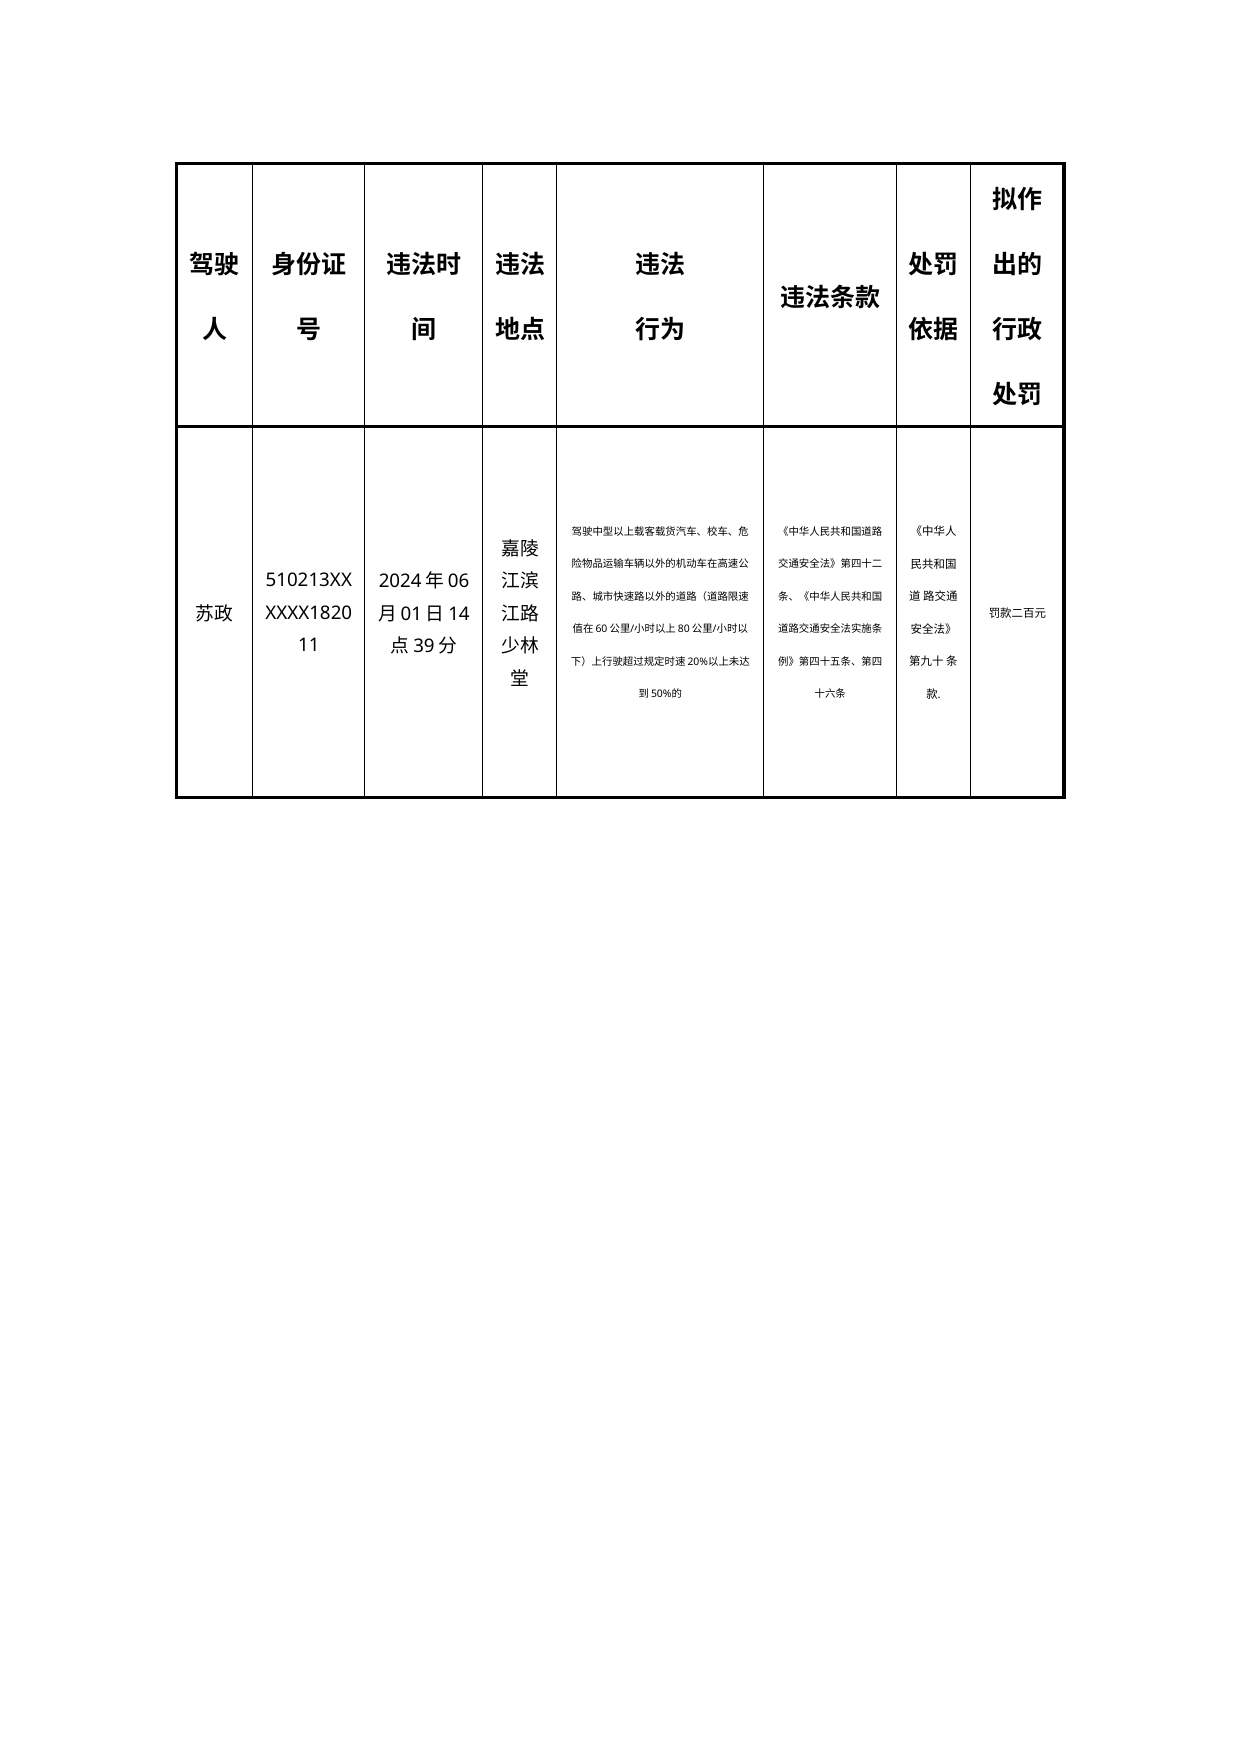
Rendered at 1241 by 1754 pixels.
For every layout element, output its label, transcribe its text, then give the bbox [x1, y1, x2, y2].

table_cell 510213XXXXXX182011 [253, 428, 364, 796]
table_header 违法 行为 [557, 165, 763, 425]
table_cell 苏政 [178, 428, 252, 796]
table_header 驾驶人 [178, 165, 252, 425]
table_header 处罚依据 [897, 165, 970, 425]
table_header 违法时间 [365, 165, 482, 425]
table_cell 2024年06月01日14点39分 [365, 428, 482, 796]
table_cell 驾驶中型以上载客载货汽车、校车、危险物品运输车辆以外的机动车在高速公路、城市快速路以外的道路（道路限速值在60公里/小时以上80公里/小时以下）上行驶超过规定时速20%以上未达到50%的 [557, 428, 763, 796]
table_cell 《中华人民共和国道 路交通安全法》第九十 条款. [897, 428, 970, 796]
table_cell 嘉陵江滨江路少林堂 [483, 428, 556, 796]
table_cell 《中华人民共和国道路交通安全法》第四十二条、《中华人民共和国道路交通安全法实施条例》第四十五条、第四十六条 [764, 428, 896, 796]
table_header 身份证号 [253, 165, 364, 425]
table_header 违法条款 [764, 165, 896, 425]
table_header 违法地点 [483, 165, 556, 425]
table_header 拟作出的行政处罚 [971, 165, 1062, 425]
table_cell 罚款二百元 [971, 428, 1062, 796]
